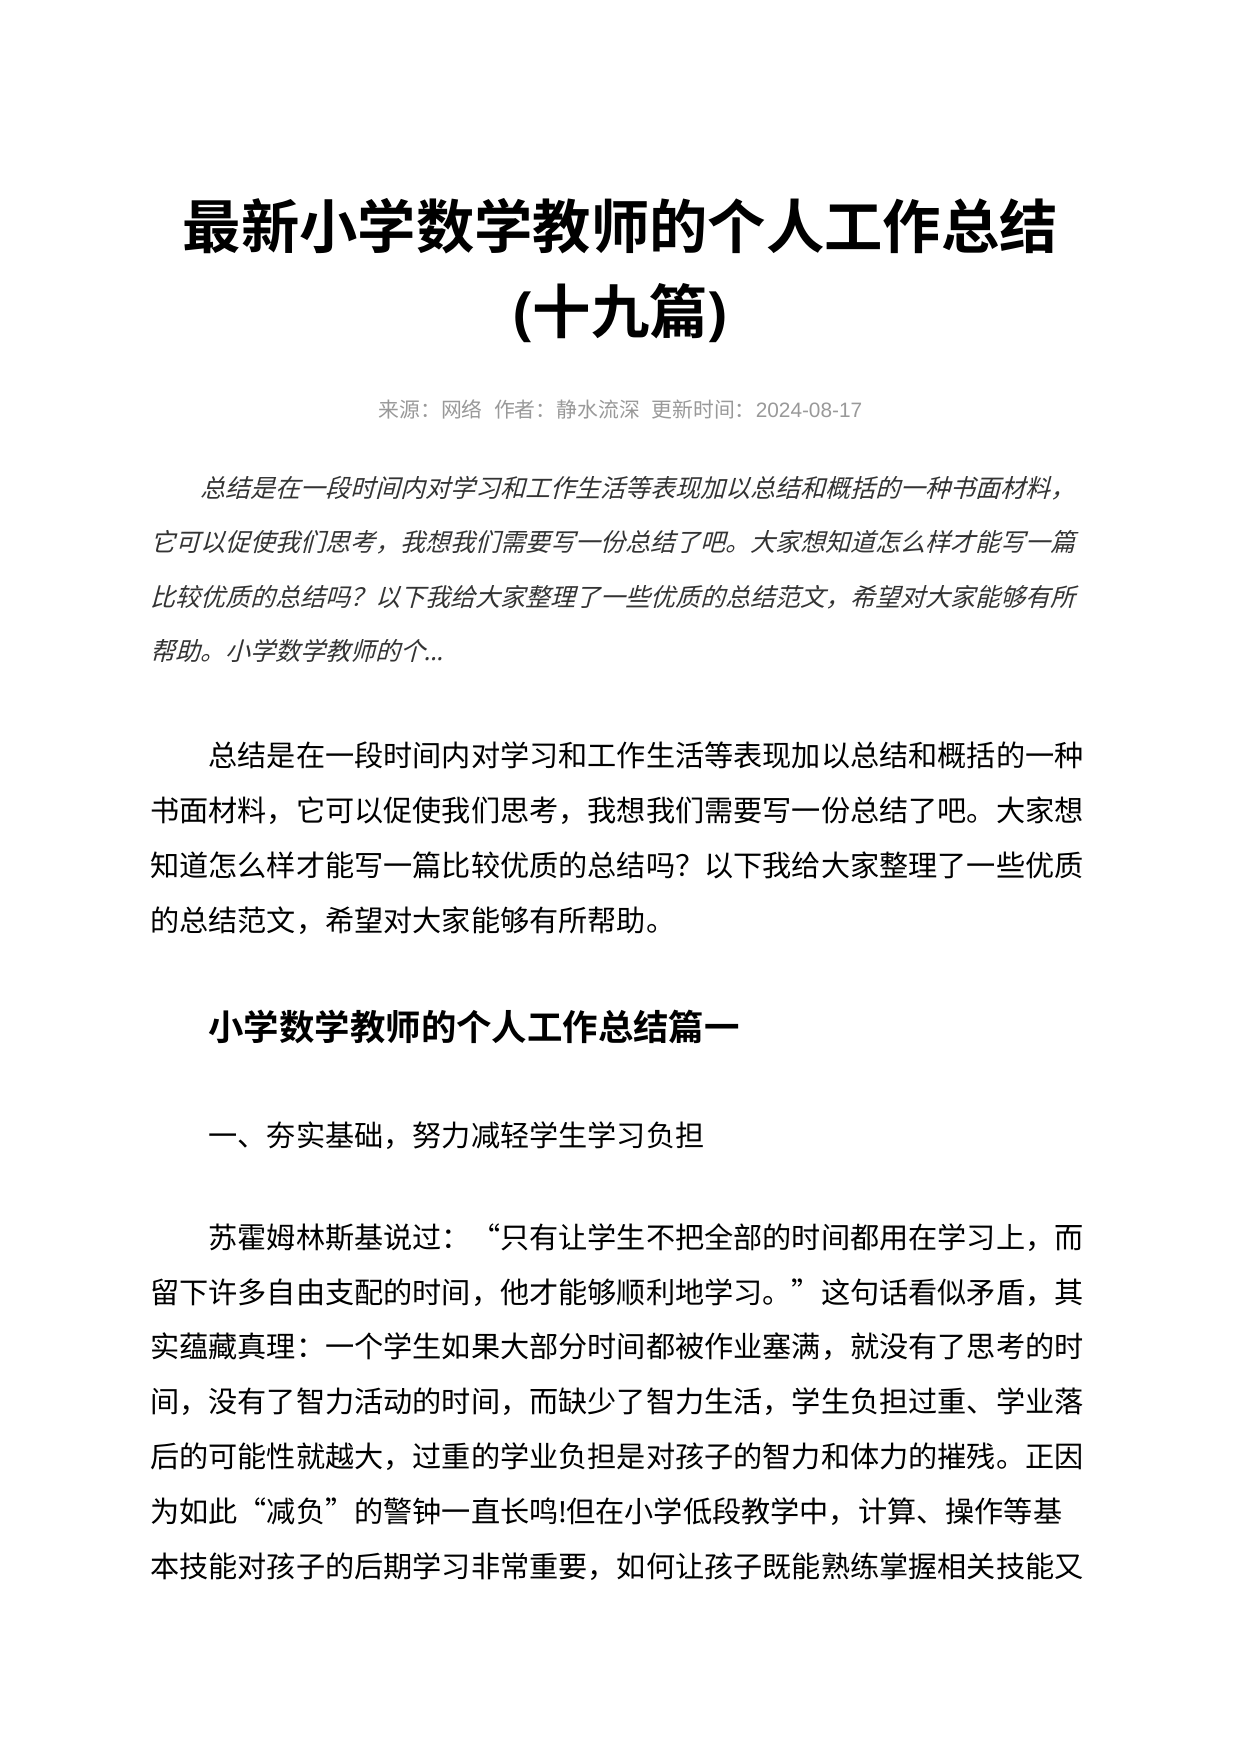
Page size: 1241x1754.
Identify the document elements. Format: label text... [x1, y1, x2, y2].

text 一、夯实基础，努力减轻学生学习负担 [150, 1112, 1090, 1155]
text 总结是在一段时间内对学习和工作生活等表现加以总结和概括的一种书面材料，它可以促使我们思考，我想我们需要写一份总结了吧。大家想知道怎么样才能写一篇比较优质的总结吗？以下我给大家整理了一些优质的总结范文，希望对大家能够有所帮助。小学数学教师的个... [150, 468, 1090, 668]
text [150, 1214, 1090, 1586]
subtitle 最新小学数学教师的个人工作总结(十九篇) [150, 181, 1090, 351]
text 小学数学教师的个人工作总结篇一 [150, 999, 1090, 1050]
text 来源：网络 作者：静水流深 更新时间：2024-08-17 [150, 397, 1090, 421]
text 总结是在一段时间内对学习和工作生活等表现加以总结和概括的一种书面材料，它可以促使我们思考，我想我们需要写一份总结了吧。大家想知道怎么样才能写一篇比较优质的总结吗？以下我给大家整理了一些优质的总结范文，希望对大家能够有所帮助。 [150, 733, 1090, 939]
